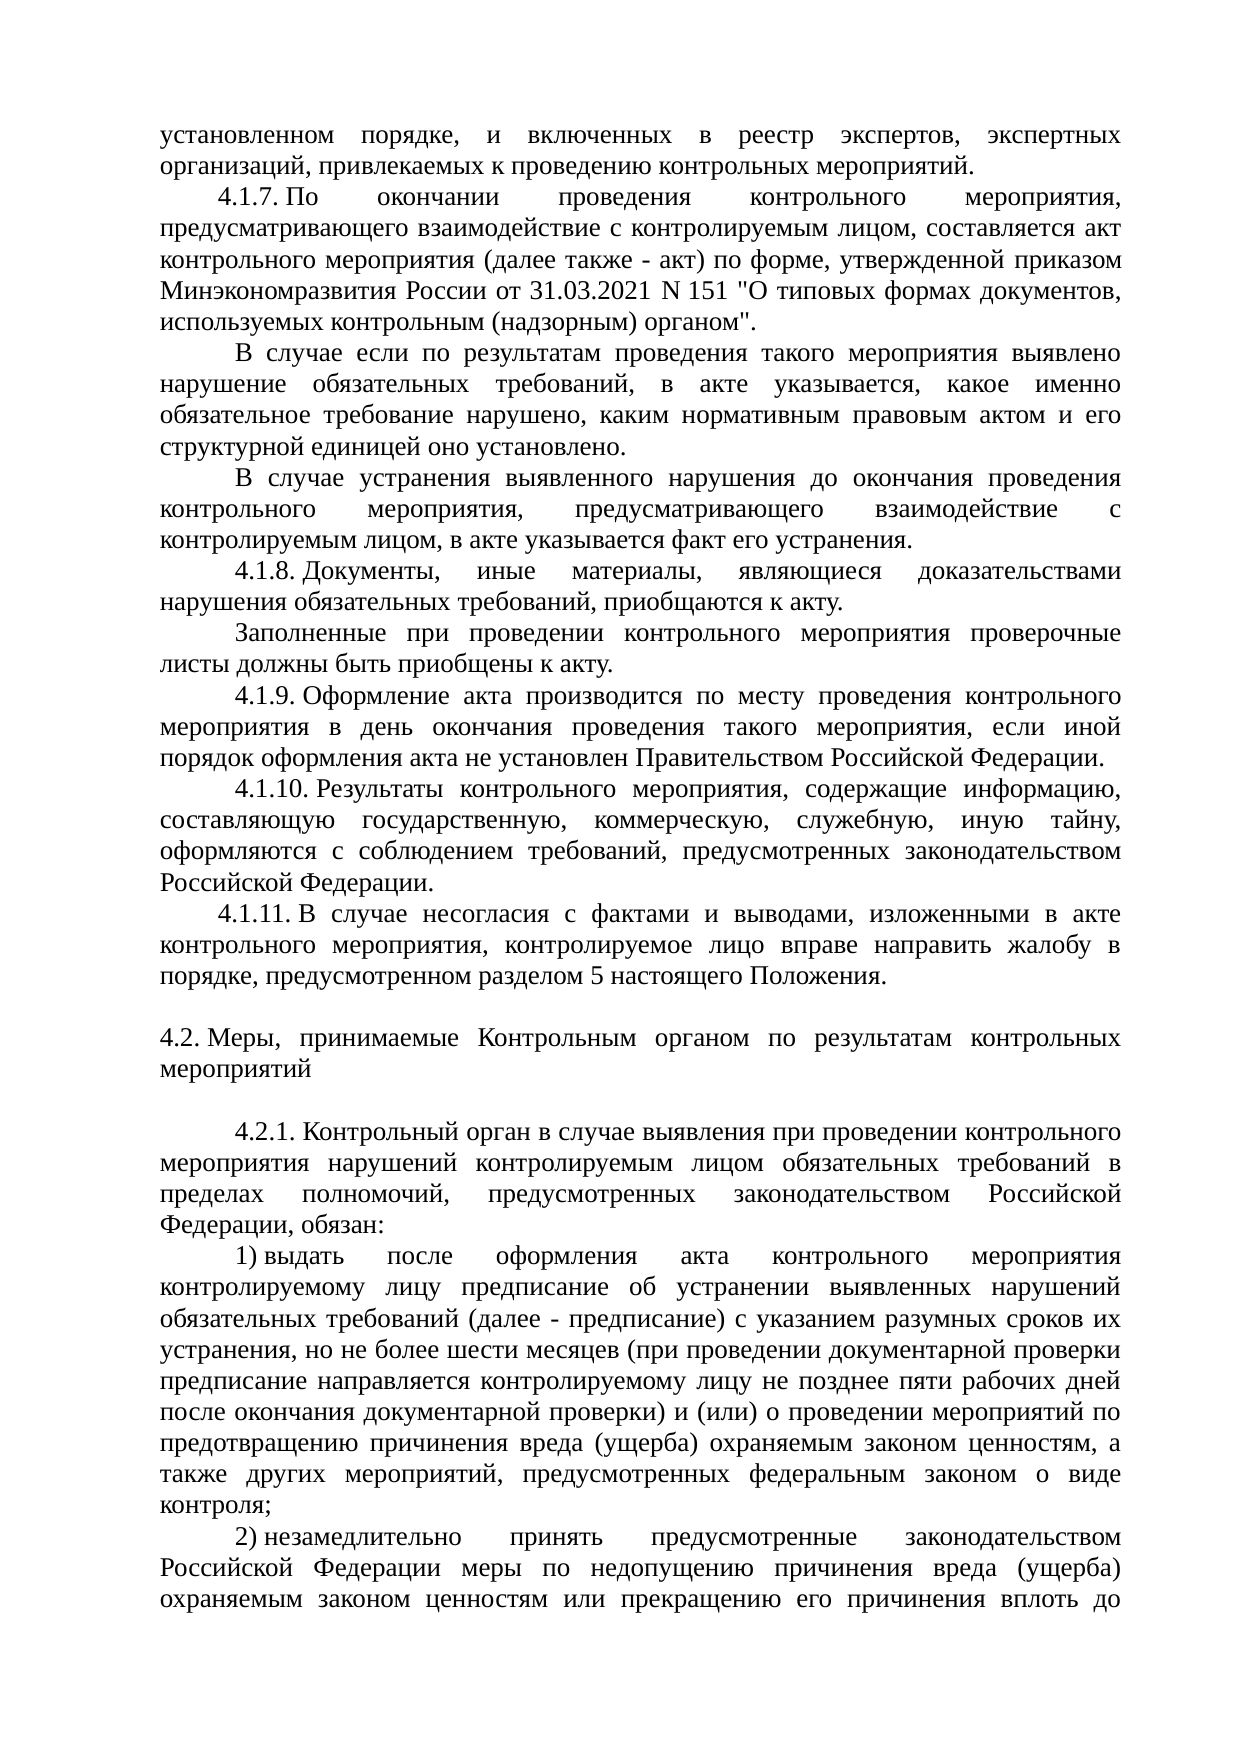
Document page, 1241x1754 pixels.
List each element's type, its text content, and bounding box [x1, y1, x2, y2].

text 4.1.8. Документы, иные материалы, являющиеся доказательствами нарушения обязательных требований, приобщаются к акту. [159, 554, 1122, 616]
text 1) выдать после оформления акта контрольного мероприятия контролируемому лицу предписание об устранении выявленных нарушений обязательных требований (далее - предписание) с указанием разумных сроков их устранения, но не более шести месяцев (при проведении документарной проверки предписание направляется контролируемому лицу не позднее пяти рабочих дней после окончания документарной проверки) и (или) о проведении мероприятий по предотвращению причинения вреда (ущерба) охраняемым законом ценностям, а также других мероприятий, предусмотренных федеральным законом о виде контроля; [159, 1239, 1122, 1520]
text 4.1.7. По окончании проведения контрольного мероприятия, предусматривающего взаимодействие с контролируемым лицом, составляется акт контрольного мероприятия (далее также - акт) по форме, утвержденной приказом Минэкономразвития России от 31.03.2021 N 151 "О типовых формах документов, используемых контрольным (надзорным) органом". [159, 180, 1122, 336]
text 4.1.11. В случае несогласия с фактами и выводами, изложенными в акте контрольного мероприятия, контролируемое лицо вправе направить жалобу в порядке, предусмотренном разделом 5 настоящего Положения. [159, 897, 1122, 990]
text 4.1.10. Результаты контрольного мероприятия, содержащие информацию, составляющую государственную, коммерческую, служебную, иную тайну, оформляются с соблюдением требований, предусмотренных законодательством Российской Федерации. [159, 772, 1122, 897]
text 4.2.1. Контрольный орган в случае выявления при проведении контрольного мероприятия нарушений контролируемым лицом обязательных требований в пределах полномочий, предусмотренных законодательством Российской Федерации, обязан: [159, 1115, 1122, 1239]
text 4.2. Меры, принимаемые Контрольным органом по результатам контрольных мероприятий [159, 1021, 1122, 1084]
text Заполненные при проведении контрольного мероприятия проверочные листы должны быть приобщены к акту. [159, 616, 1122, 679]
text В случае устранения выявленного нарушения до окончания проведения контрольного мероприятия, предусматривающего взаимодействие с контролируемым лицом, в акте указывается факт его устранения. [159, 461, 1122, 554]
text 4.1.9. Оформление акта производится по месту проведения контрольного мероприятия в день окончания проведения такого мероприятия, если иной порядок оформления акта не установлен Правительством Российской Федерации. [159, 679, 1122, 772]
text В случае если по результатам проведения такого мероприятия выявлено нарушение обязательных требований, в акте указывается, какое именно обязательное требование нарушено, каким нормативным правовым актом и его структурной единицей оно установлено. [159, 336, 1122, 461]
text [159, 118, 1122, 180]
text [159, 1520, 1122, 1613]
